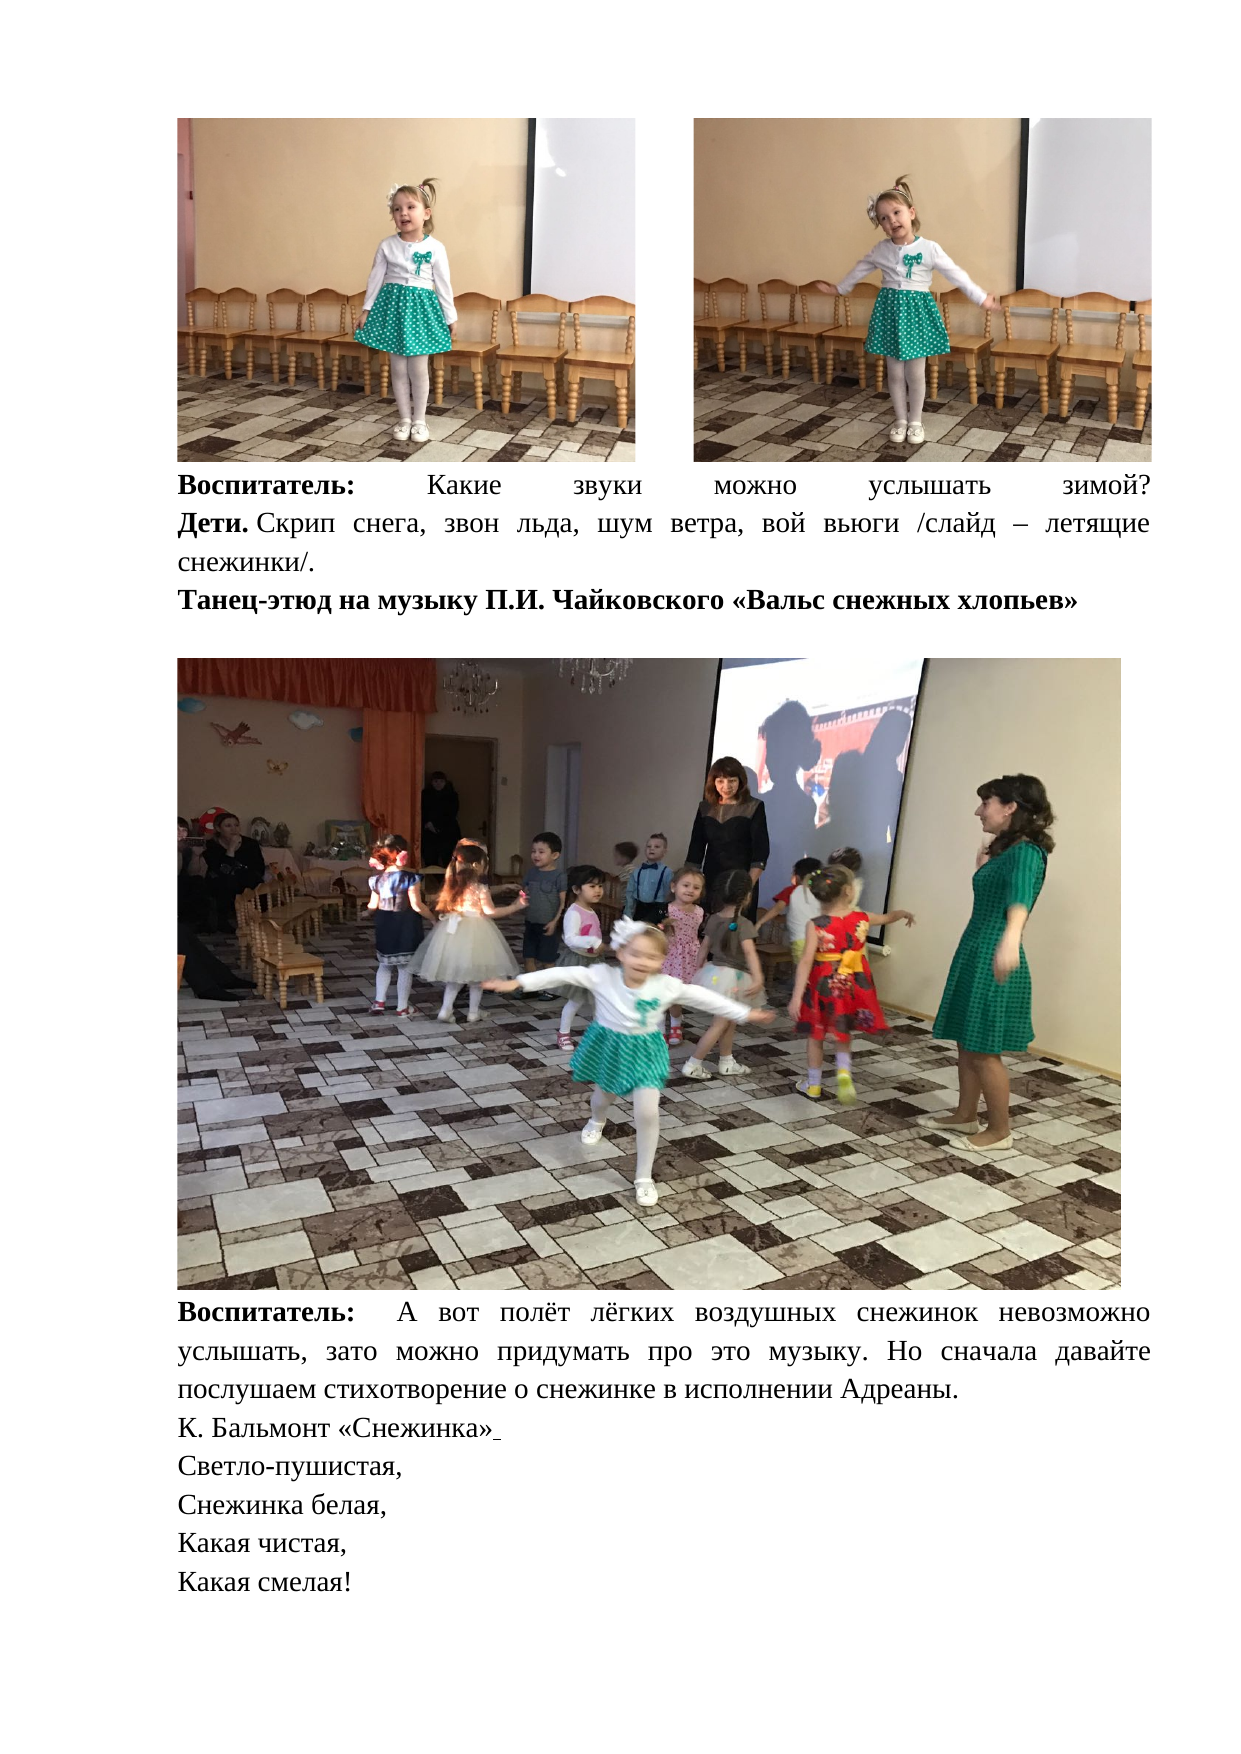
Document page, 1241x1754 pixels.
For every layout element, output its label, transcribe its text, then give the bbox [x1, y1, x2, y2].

text Воспитатель: А вот полёт лёгких воздушных снежинок невозможно услышать, зато можно придумать про это музыку. Но сначала давайте послушаем стихотворение о снежинке в исполнении Адреаны. [177, 1366, 1152, 1405]
picture [693, 118, 1152, 462]
picture [177, 658, 1121, 1290]
text Танец-этюд на музыку П.И. Чайковского «Вальс снежных хлопьев» [177, 582, 1152, 616]
text Воспитатель: Какие звуки можно услышать зимой? Дети. Скрип снега, звон льда, шум ветра, вой вьюги /слайд – летящие снежинки/. [177, 539, 1152, 577]
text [177, 1410, 1152, 1597]
text Воспитатель: А вот полёт лёгких воздушных снежинок невозможно услышать, зато можно придумать про это музыку. Но сначала давайте послушаем стихотворение о снежинке в исполнении Адреаны. [177, 1294, 1152, 1333]
picture [177, 118, 636, 462]
